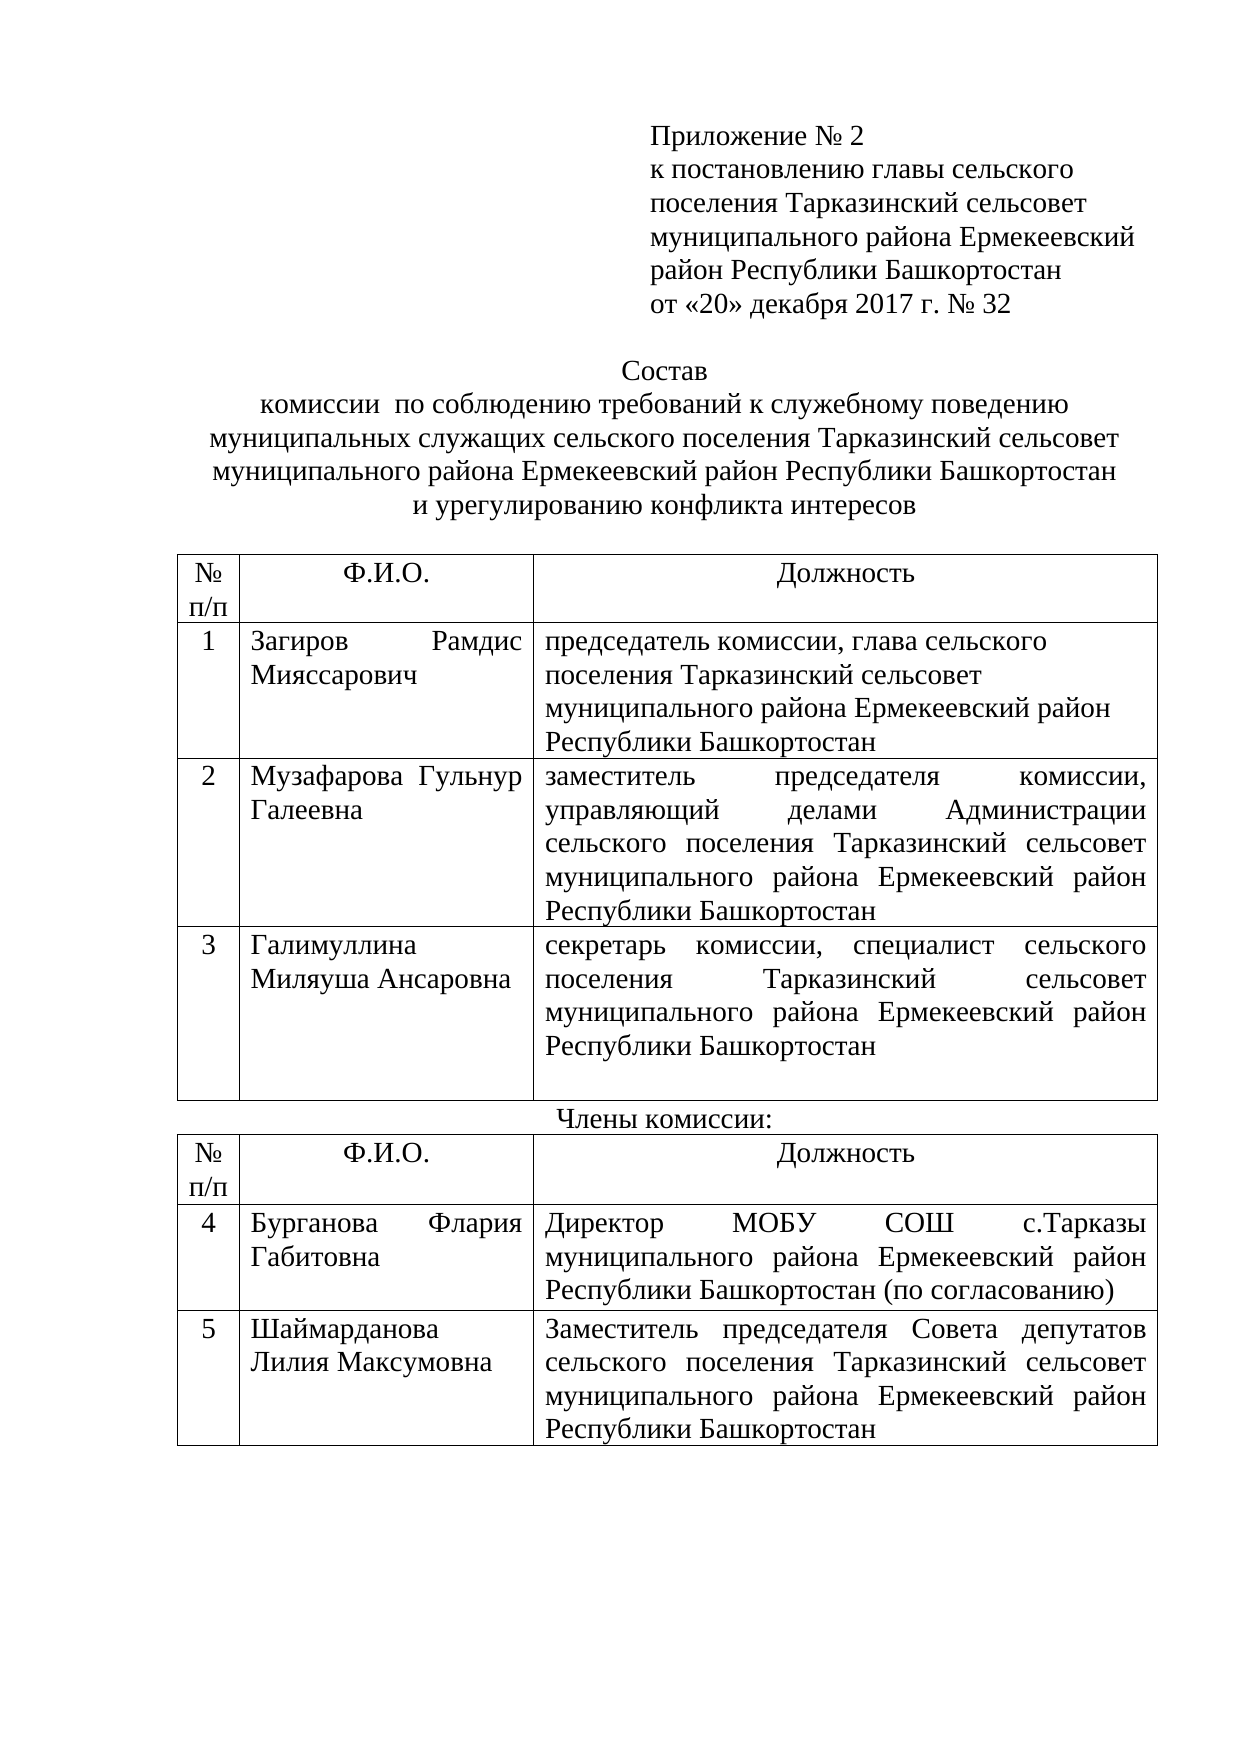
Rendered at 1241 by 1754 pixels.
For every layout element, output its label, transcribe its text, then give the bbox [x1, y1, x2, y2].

table_cell секретарь комиссии, специалист сельского поселения Тарказинский сельсовет муниципального района Ермекеевский район Республики Башкортостан [534, 927, 1157, 1100]
table_cell 5 [178, 1311, 239, 1445]
table_header Должность [534, 555, 1157, 622]
table_header № п/п [178, 1135, 239, 1204]
table_cell Загиров Рамдис Мияссарович [240, 623, 533, 757]
table_header № п/п [178, 555, 239, 622]
table_cell 2 [178, 759, 239, 926]
table_header Ф.И.О. [240, 555, 533, 622]
text к постановлению главы сельского поселения Тарказинский сельсовет [650, 152, 1152, 219]
table_cell председатель комиссии, глава сельского поселения Тарказинский сельсовет муниципального района Ермекеевский район Республики Башкортостан [534, 623, 1157, 757]
table_cell Директор МОБУ СОШ с.Тарказы муниципального района Ермекеевский район Республики Башкортостан (по согласованию) [534, 1205, 1157, 1310]
table_cell 4 [178, 1205, 239, 1310]
table_cell Бурганова Флария Габитовна [240, 1205, 533, 1310]
table_cell заместитель председателя комиссии, управляющий делами Администрации сельского поселения Тарказинский сельсовет муниципального района Ермекеевский район Республики Башкортостан [534, 759, 1157, 926]
table_cell Шаймарданова Лилия Максумовна [240, 1311, 533, 1445]
table_cell Заместитель председателя Совета депутатов сельского поселения Тарказинский сельсовет муниципального района Ермекеевский район Республики Башкортостан [534, 1311, 1157, 1445]
title комиссии по соблюдению требований к служебному поведению муниципальных служащих сельского поселения Тарказинский сельсовет муниципального района Ермекеевский район Республики Башкортостан [177, 386, 1152, 487]
title и урегулированию конфликта интересов [177, 487, 1152, 521]
table_cell Галимуллина Миляуша Ансаровна [240, 927, 533, 1100]
table_header Ф.И.О. [240, 1135, 533, 1204]
table_cell Музафарова Гульнур Галеевна [240, 759, 533, 926]
table_header Должность [534, 1135, 1157, 1204]
text муниципального района Ермекеевский район Республики Башкортостан [650, 219, 1152, 286]
table_cell 1 [178, 623, 239, 757]
title Состав [177, 353, 1152, 386]
text Приложение № 2 [650, 118, 1152, 152]
table_cell 3 [178, 927, 239, 1100]
title Члены комиссии: [177, 1101, 1152, 1134]
text от «20» декабря 2017 г. № 32 [650, 286, 1152, 319]
